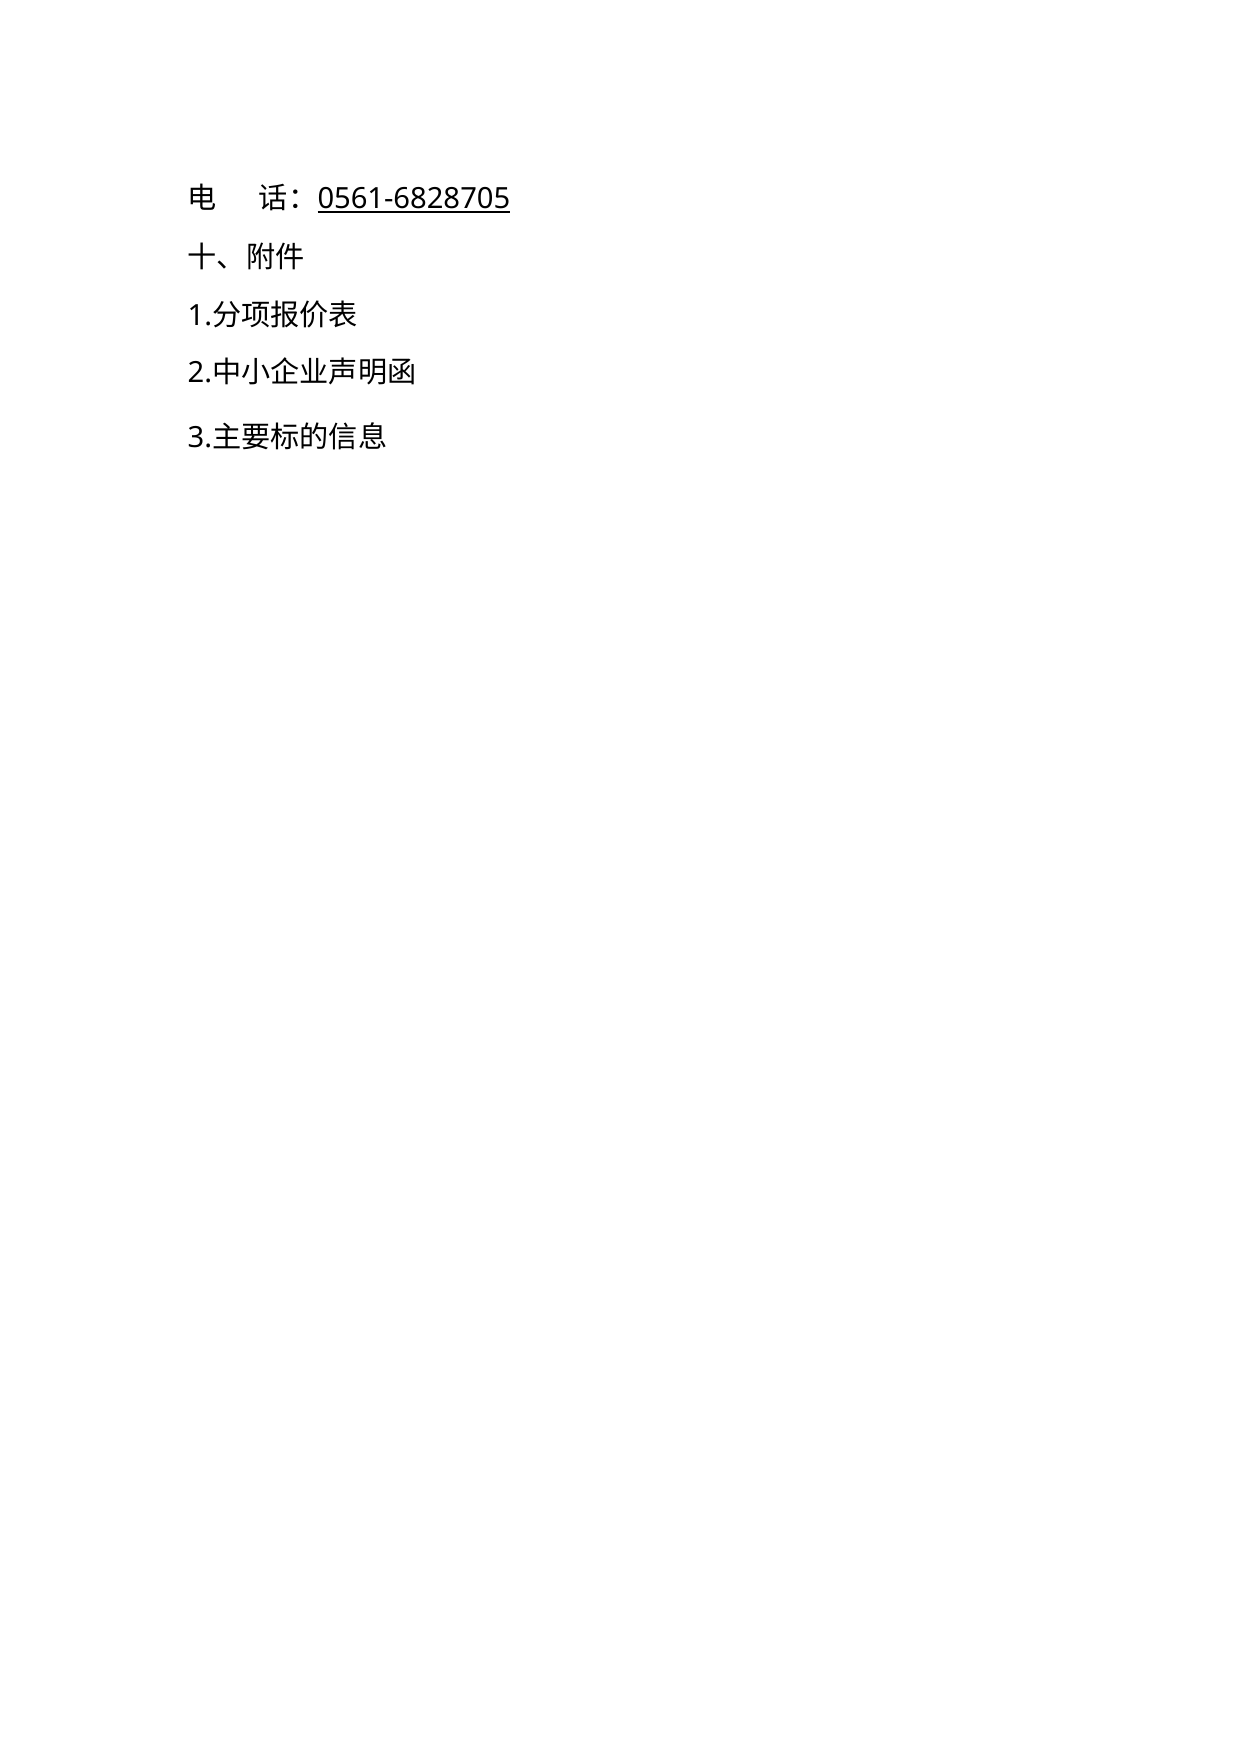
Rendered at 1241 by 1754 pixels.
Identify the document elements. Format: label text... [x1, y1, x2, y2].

text 1.分项报价表 [187, 279, 1053, 337]
text 十、附件 [187, 220, 1053, 279]
text 2.中小企业声明函 [187, 337, 1053, 402]
text 电 话：0561-6828705 [187, 162, 1053, 220]
text 3.主要标的信息 [187, 402, 1053, 467]
